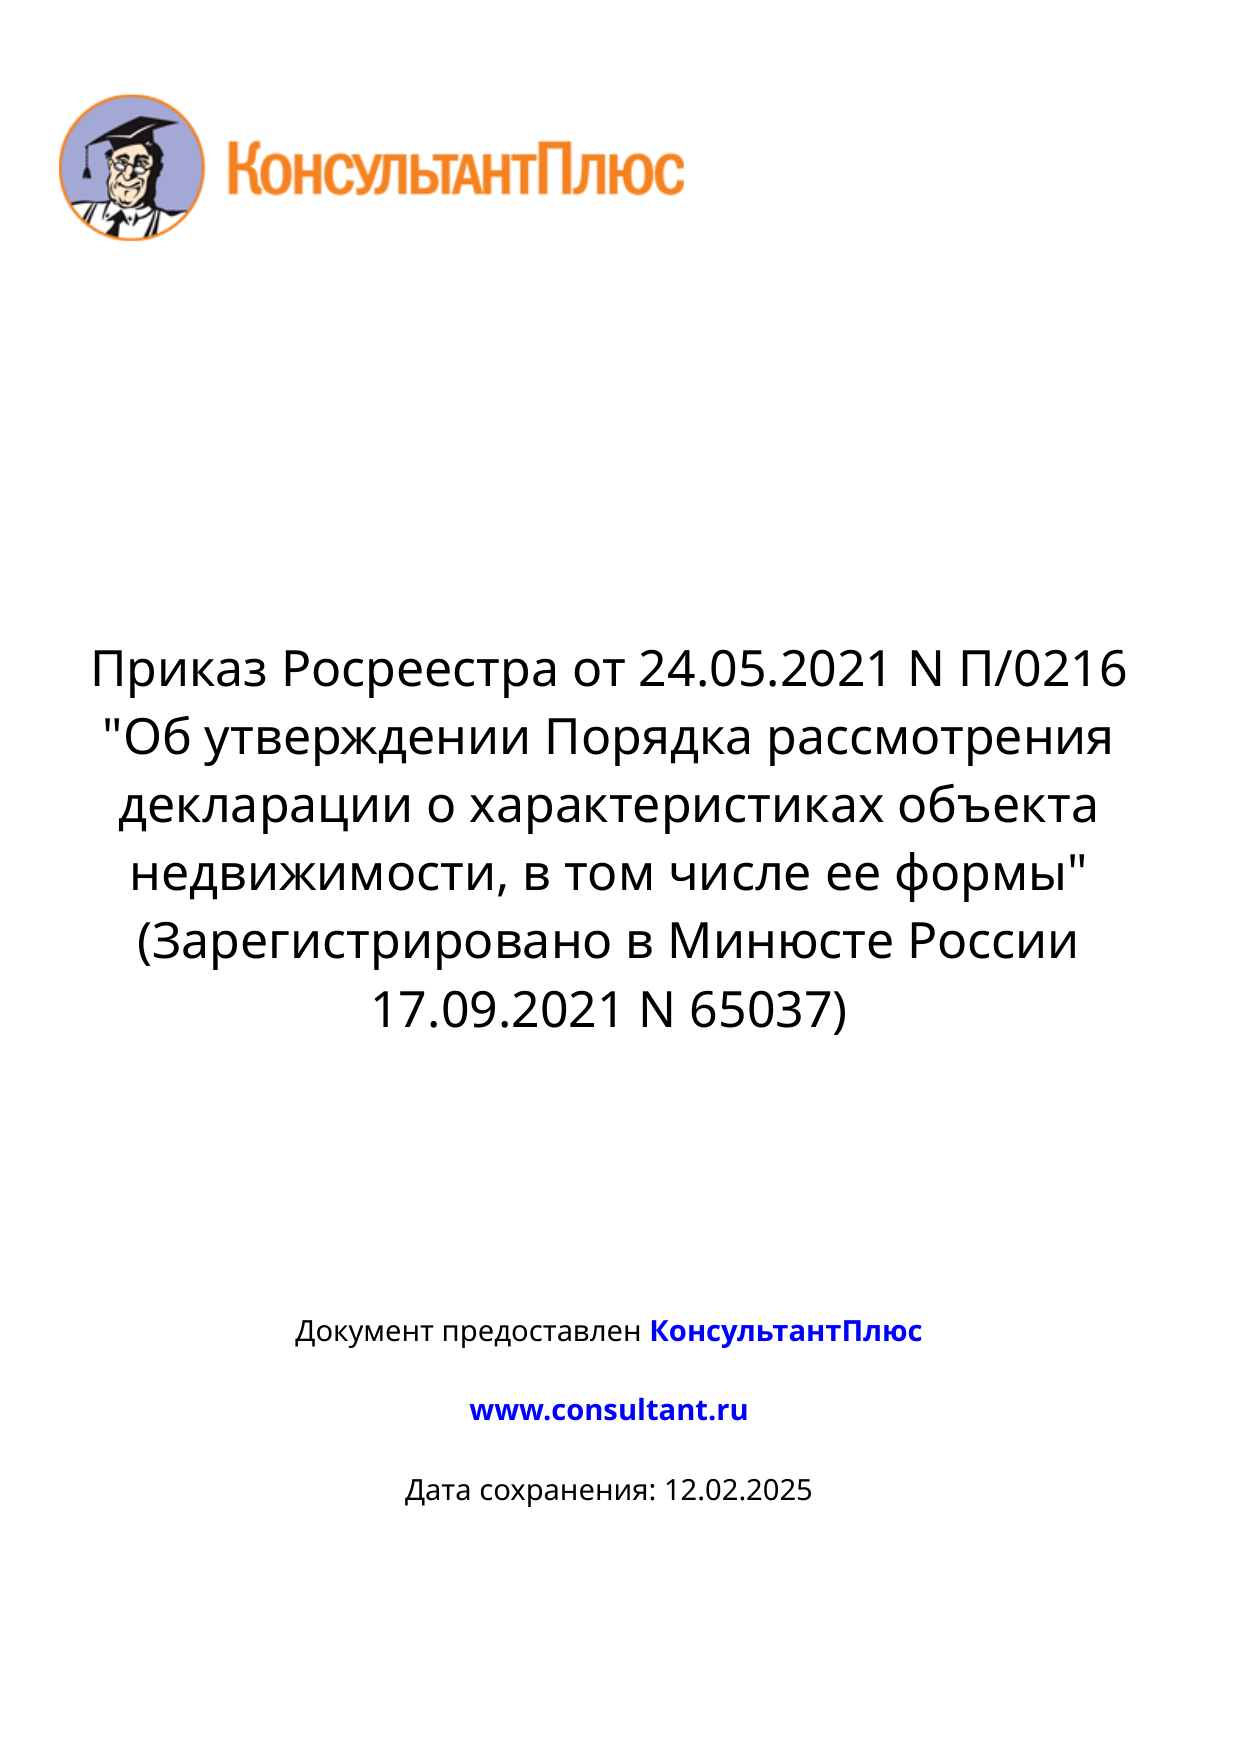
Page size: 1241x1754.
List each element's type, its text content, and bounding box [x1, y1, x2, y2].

picture [59, 93, 684, 243]
table_cell Документ предоставлен КонсультантПлюс www.consultant.ru Дата сохранения: 12.02.2025 [51, 1272, 1167, 1587]
table_cell Приказ Росреестра от 24.05.2021 N П/0216 "Об утверждении Порядка рассмотрения декларации о характеристиках объекта недвижимости, в том числе ее формы" (Зарегистрировано в Минюсте России 17.09.2021 N 65037) [51, 403, 1167, 1272]
table_header [51, 88, 1167, 403]
